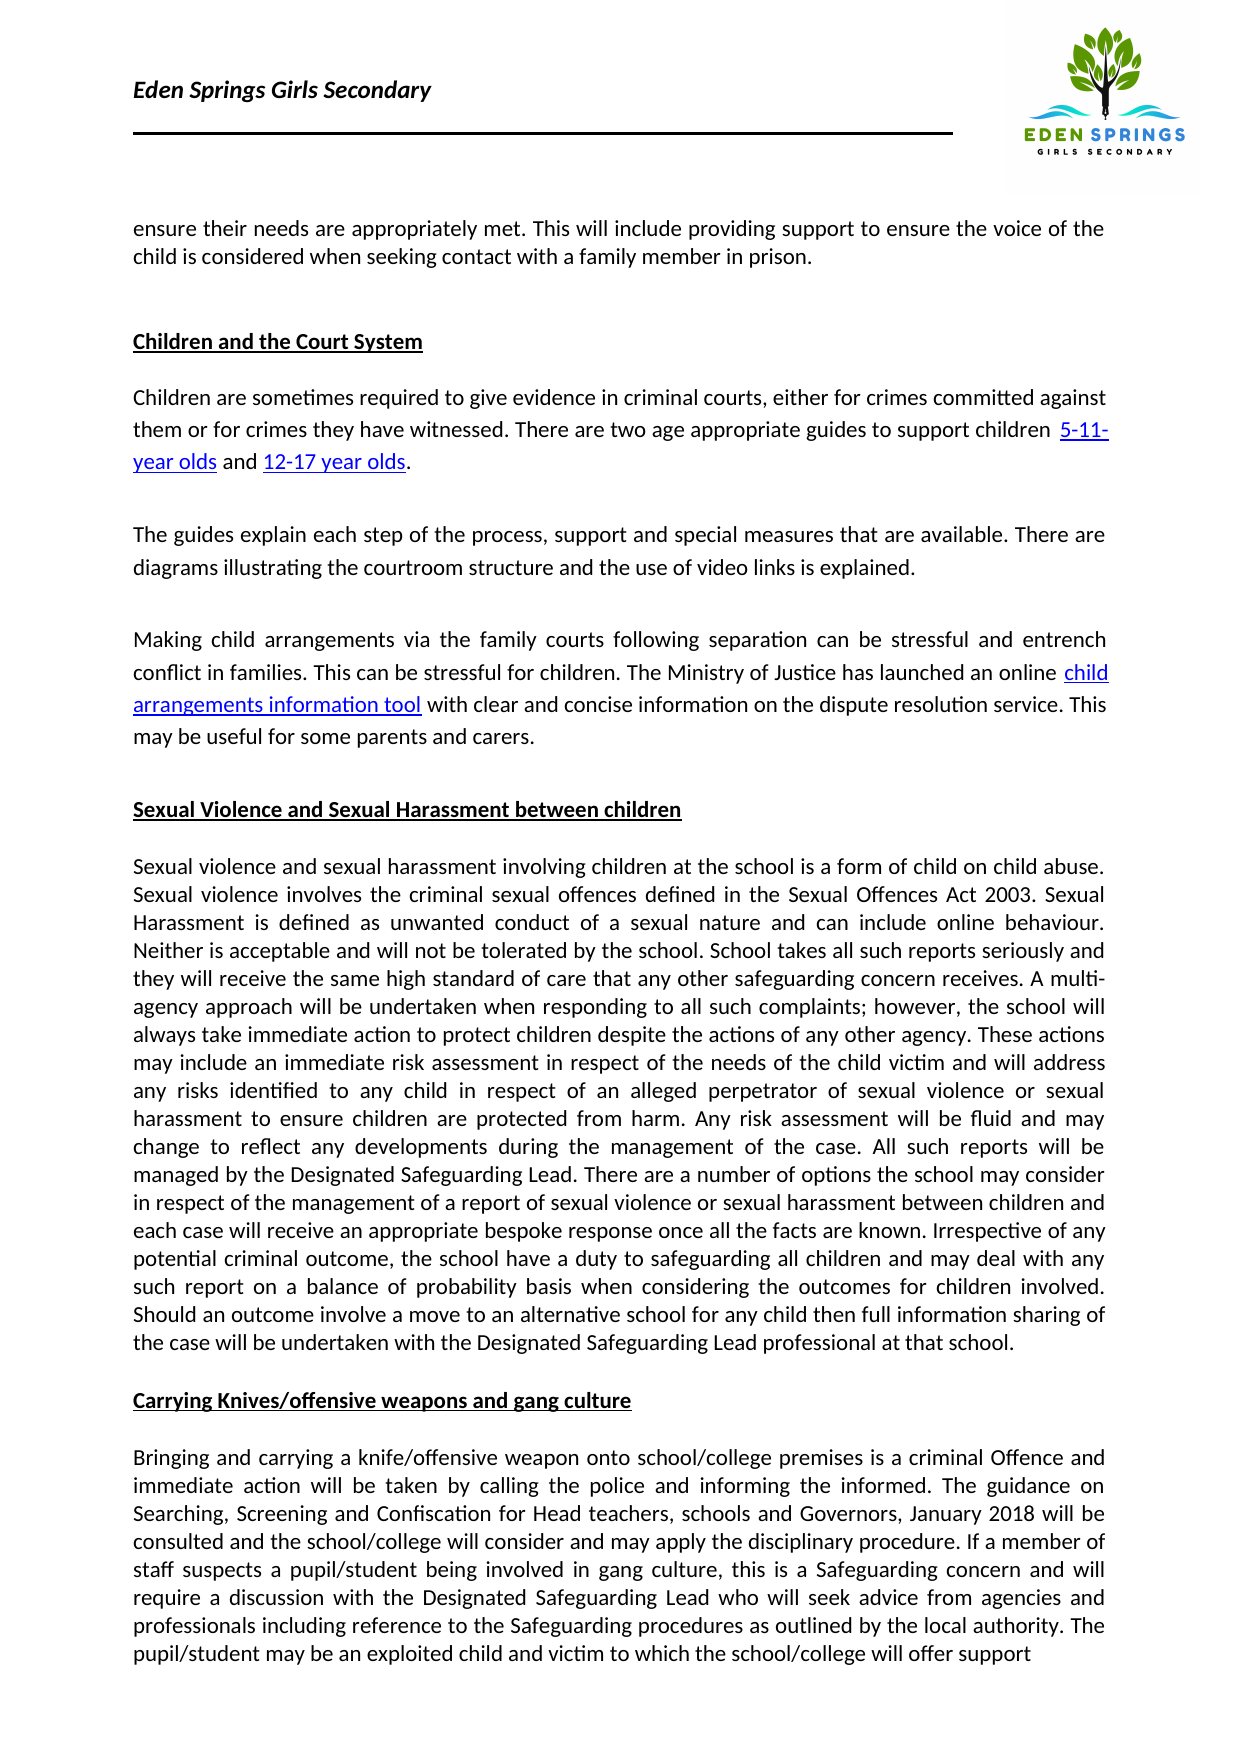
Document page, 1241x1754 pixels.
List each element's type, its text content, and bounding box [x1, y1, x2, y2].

text Children are sometimes required to give evidence in criminal courts, either for crimes committed against them or for crimes they have witnessed. There are two age appropriate guides to support children 5-11-year olds and 12-17 year olds. [133, 383, 1108, 476]
text The guides explain each step of the process, support and special measures that are available. There are diagrams illustrating the courtroom structure and the use of video links is explained. [133, 520, 1108, 581]
text Bringing and carrying a knife/offensive weapon onto school/college premises is a criminal Offence and immediate action will be taken by calling the police and informing the informed. The guidance on Searching, Screening and Confiscation for Head teachers, schools and Governors, January 2018 will be consulted and the school/college will consider and may apply the disciplinary procedure. If a member of staff suspects a pupil/student being involved in gang culture, this is a Safeguarding concern and will require a discussion with the Designated Safeguarding Lead who will seek advice from agencies and professionals including reference to the Safeguarding procedures as outlined by the local authority. The pupil/student may be an exploited child and victim to which the school/college will offer support [133, 1443, 1107, 1667]
text Sexual violence and sexual harassment involving children at the school is a form of child on child abuse. Sexual violence involves the criminal sexual offences defined in the Sexual Offences Act 2003. Sexual Harassment is defined as unwanted conduct of a sexual nature and can include online behaviour. Neither is acceptable and will not be tolerated by the school. School takes all such reports seriously and they will receive the same high standard of care that any other safeguarding concern receives. A multi-agency approach will be undertaken when responding to all such complaints; however, the school will always take immediate action to protect children despite the actions of any other agency. These actions may include an immediate risk assessment in respect of the needs of the child victim and will address any risks identified to any child in respect of an alleged perpetrator of sexual violence or sexual harassment to ensure children are protected from harm. Any risk assessment will be fluid and may change to reflect any developments during the management of the case. All such reports will be managed by the Designated Safeguarding Lead. There are a number of options the school may consider in respect of the management of a report of sexual violence or sexual harassment between children and each case will receive an appropriate bespoke response once all the facts are known. Irrespective of any potential criminal outcome, the school have a duty to safeguarding all children and may deal with any such report on a balance of probability basis when considering the outcomes for children involved. Should an outcome involve a move to an alternative school for any child then full information sharing of the case will be undertaken with the Designated Safeguarding Lead professional at that school. [133, 852, 1107, 1357]
text Carrying Knives/offensive weapons and gang culture [133, 1386, 1107, 1414]
text Sexual Violence and Sexual Harassment between children [133, 795, 1107, 823]
text Children and the Court System [133, 327, 1108, 355]
text Making child arrangements via the family courts following separation can be stressful and entrench conflict in families. This can be stressful for children. The Ministry of Justice has launched an online child arrangements information tool with clear and concise information on the dispute resolution service. This may be useful for some parents and carers. [133, 626, 1108, 750]
picture [1005, 0, 1199, 194]
